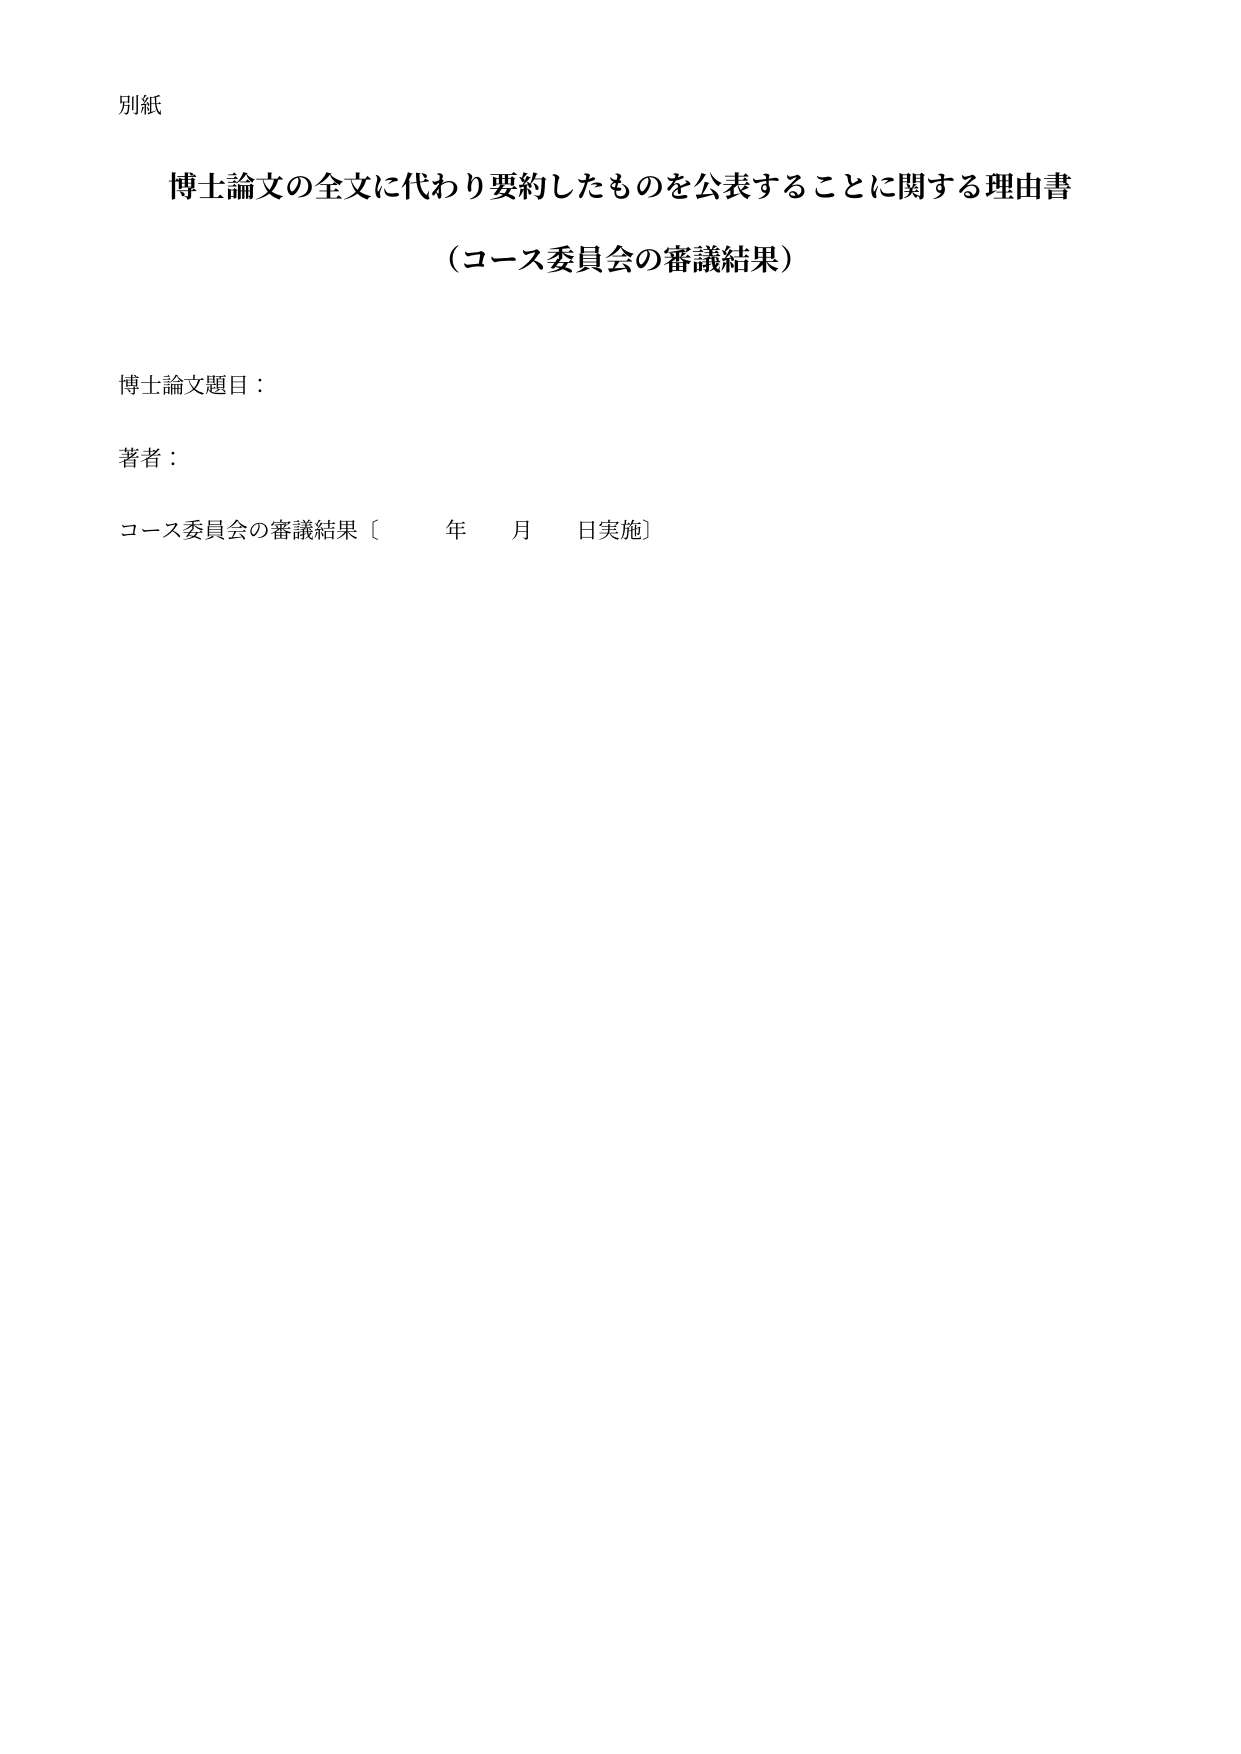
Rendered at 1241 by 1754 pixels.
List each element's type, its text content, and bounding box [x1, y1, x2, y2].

text 著者： [118, 439, 1122, 475]
text （コース委員会の審議結果） [118, 221, 1122, 294]
text コース委員会の審議結果〔 年 月 日実施〕 [118, 511, 1122, 547]
text 博士論文の全文に代わり要約したものを公表することに関する理由書 [118, 149, 1122, 221]
text 博士論文題目： [118, 366, 1122, 402]
